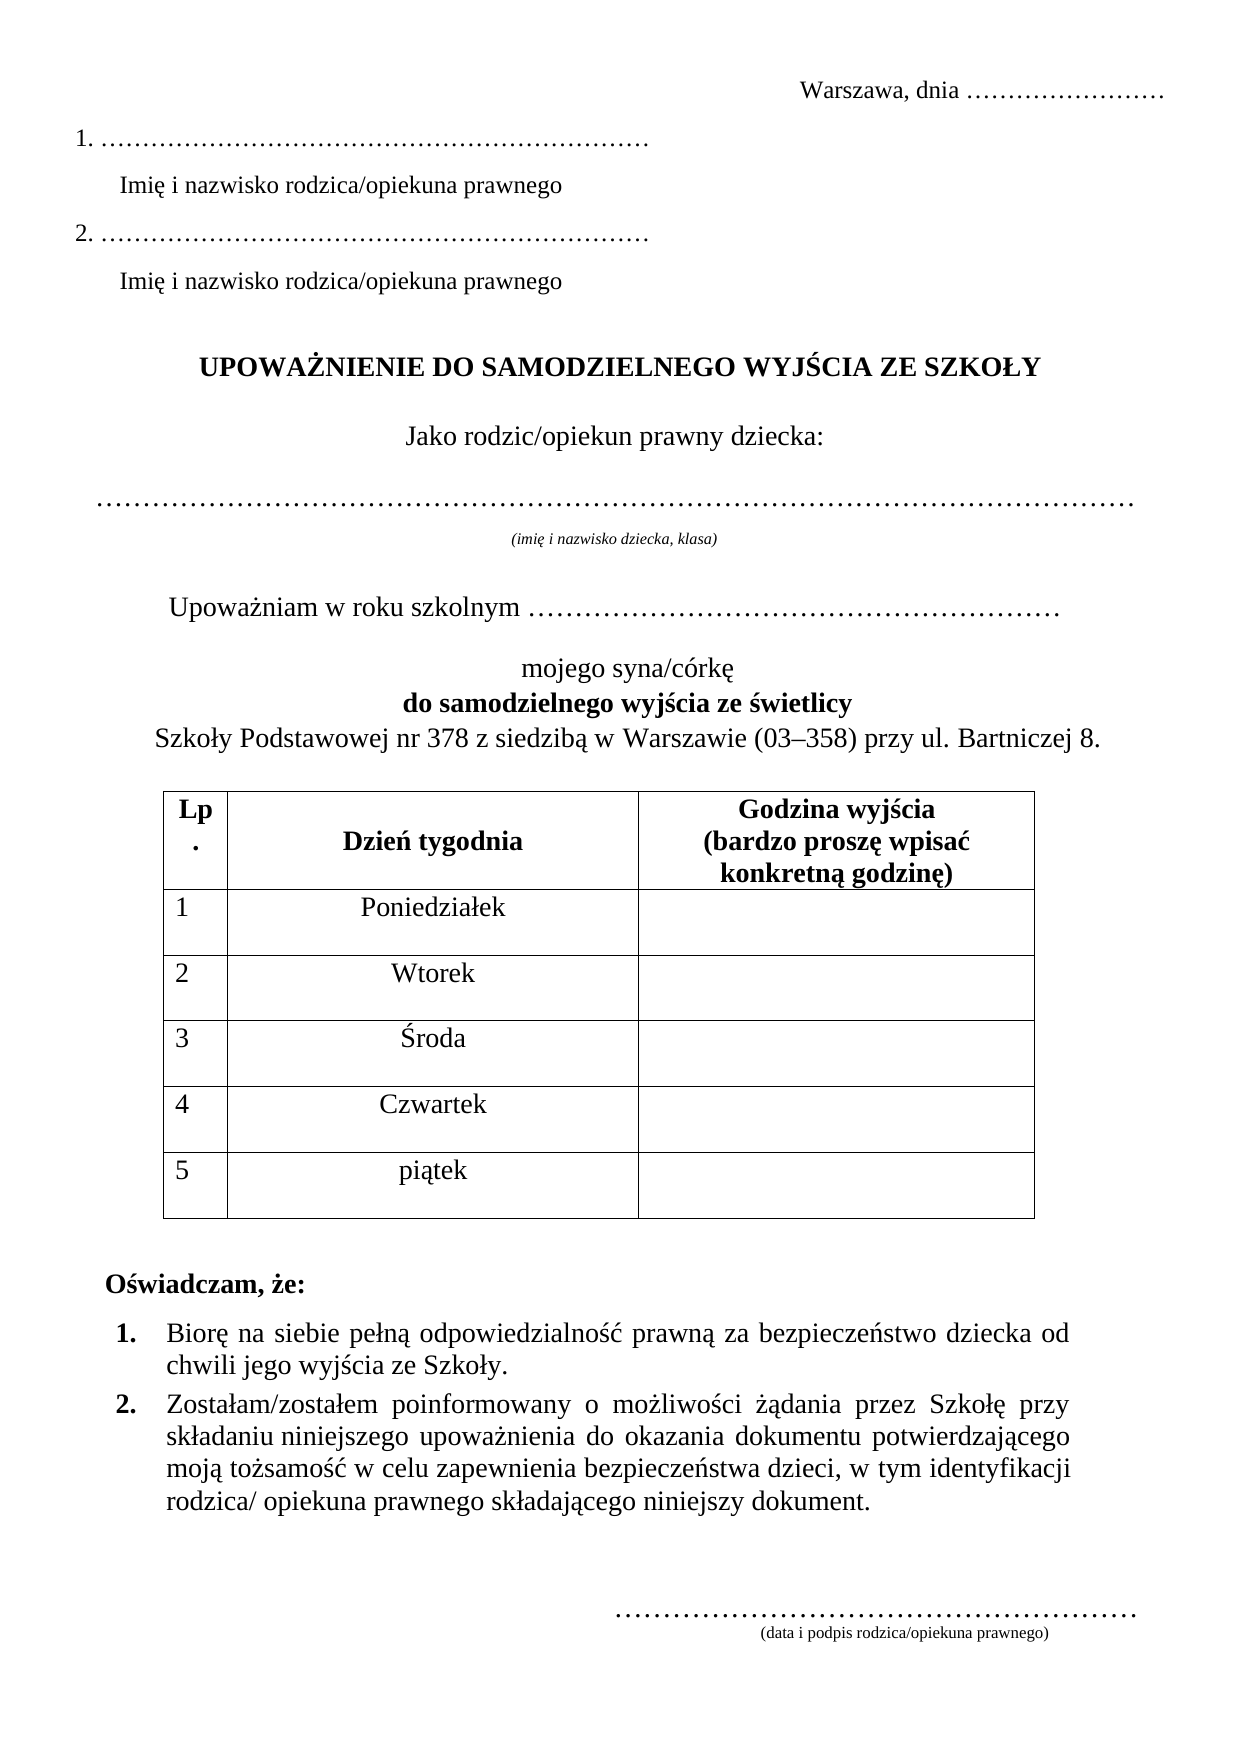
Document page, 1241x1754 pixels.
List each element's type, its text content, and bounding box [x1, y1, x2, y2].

text ……………………………………………… [104, 1590, 1138, 1623]
text (data i podpis rodzica/opiekuna prawnego) [104, 1623, 1049, 1657]
table_cell 2 [164, 956, 227, 1020]
table_cell [639, 890, 1034, 955]
table_cell piątek [228, 1153, 638, 1218]
text Oświadczam, że: [104, 1267, 1165, 1299]
table_cell Wtorek [228, 956, 638, 1020]
table_header 1. [75, 1316, 155, 1387]
table_cell 1 [164, 890, 227, 955]
table_cell 4 [164, 1087, 227, 1152]
table_cell [639, 1153, 1034, 1218]
text Upoważniam w roku szkolnym ………………………………………………… [74, 590, 1156, 622]
text Jako rodzic/opiekun prawny dziecka: [74, 419, 1156, 452]
text Imię i nazwisko rodzica/opiekuna prawnego [119, 170, 1165, 199]
table_cell [639, 956, 1034, 1020]
table_header Dzień tygodnia [228, 792, 638, 889]
table_cell 3 [164, 1021, 227, 1086]
text 1. ………………………………………………………… [75, 123, 1165, 151]
text 2. ………………………………………………………… [75, 218, 1165, 247]
text mojego syna/córkę [90, 651, 1165, 683]
table_header Biorę na siebie pełną odpowiedzialność prawną za bezpieczeństwo dziecka od chwili jego wyjścia ze Szkoły. [155, 1316, 1083, 1387]
table_cell Czwartek [228, 1087, 638, 1152]
table_header Godzina wyjścia (bardzo proszę wpisać konkretną godzinę) [639, 792, 1034, 889]
table_cell Środa [228, 1021, 638, 1086]
text Imię i nazwisko rodzica/opiekuna prawnego [75, 266, 1165, 294]
table_cell 2. [75, 1387, 155, 1523]
table_cell Poniedziałek [228, 890, 638, 955]
table_cell 5 [164, 1153, 227, 1218]
table_header Lp. [164, 792, 227, 889]
table_cell [639, 1087, 1034, 1152]
text Szkoły Podstawowej nr 378 z siedzibą w Warszawie (03–358) przy ul. Bartniczej 8. [90, 721, 1165, 753]
text Warszawa, dnia …………………… [75, 75, 1165, 104]
text UPOWAŻNIENIE DO SAMODZIELNEGO WYJŚCIA ZE SZKOŁY [75, 350, 1165, 382]
table_cell Zostałam/zostałem poinformowany o możliwości żądania przez Szkołę przy składaniu niniejszego upoważnienia do okazania dokumentu potwierdzającego moją tożsamość w celu zapewnienia bezpieczeństwa dzieci, w tym identyfikacji rodzica/ opiekuna prawnego składającego niniejszy dokument. [155, 1387, 1083, 1523]
text do samodzielnego wyjścia ze świetlicy [90, 686, 1165, 718]
table_cell [639, 1021, 1034, 1086]
text ………………………………………………………………………………………………… (imię i nazwisko dziecka, klasa) [74, 481, 1156, 561]
